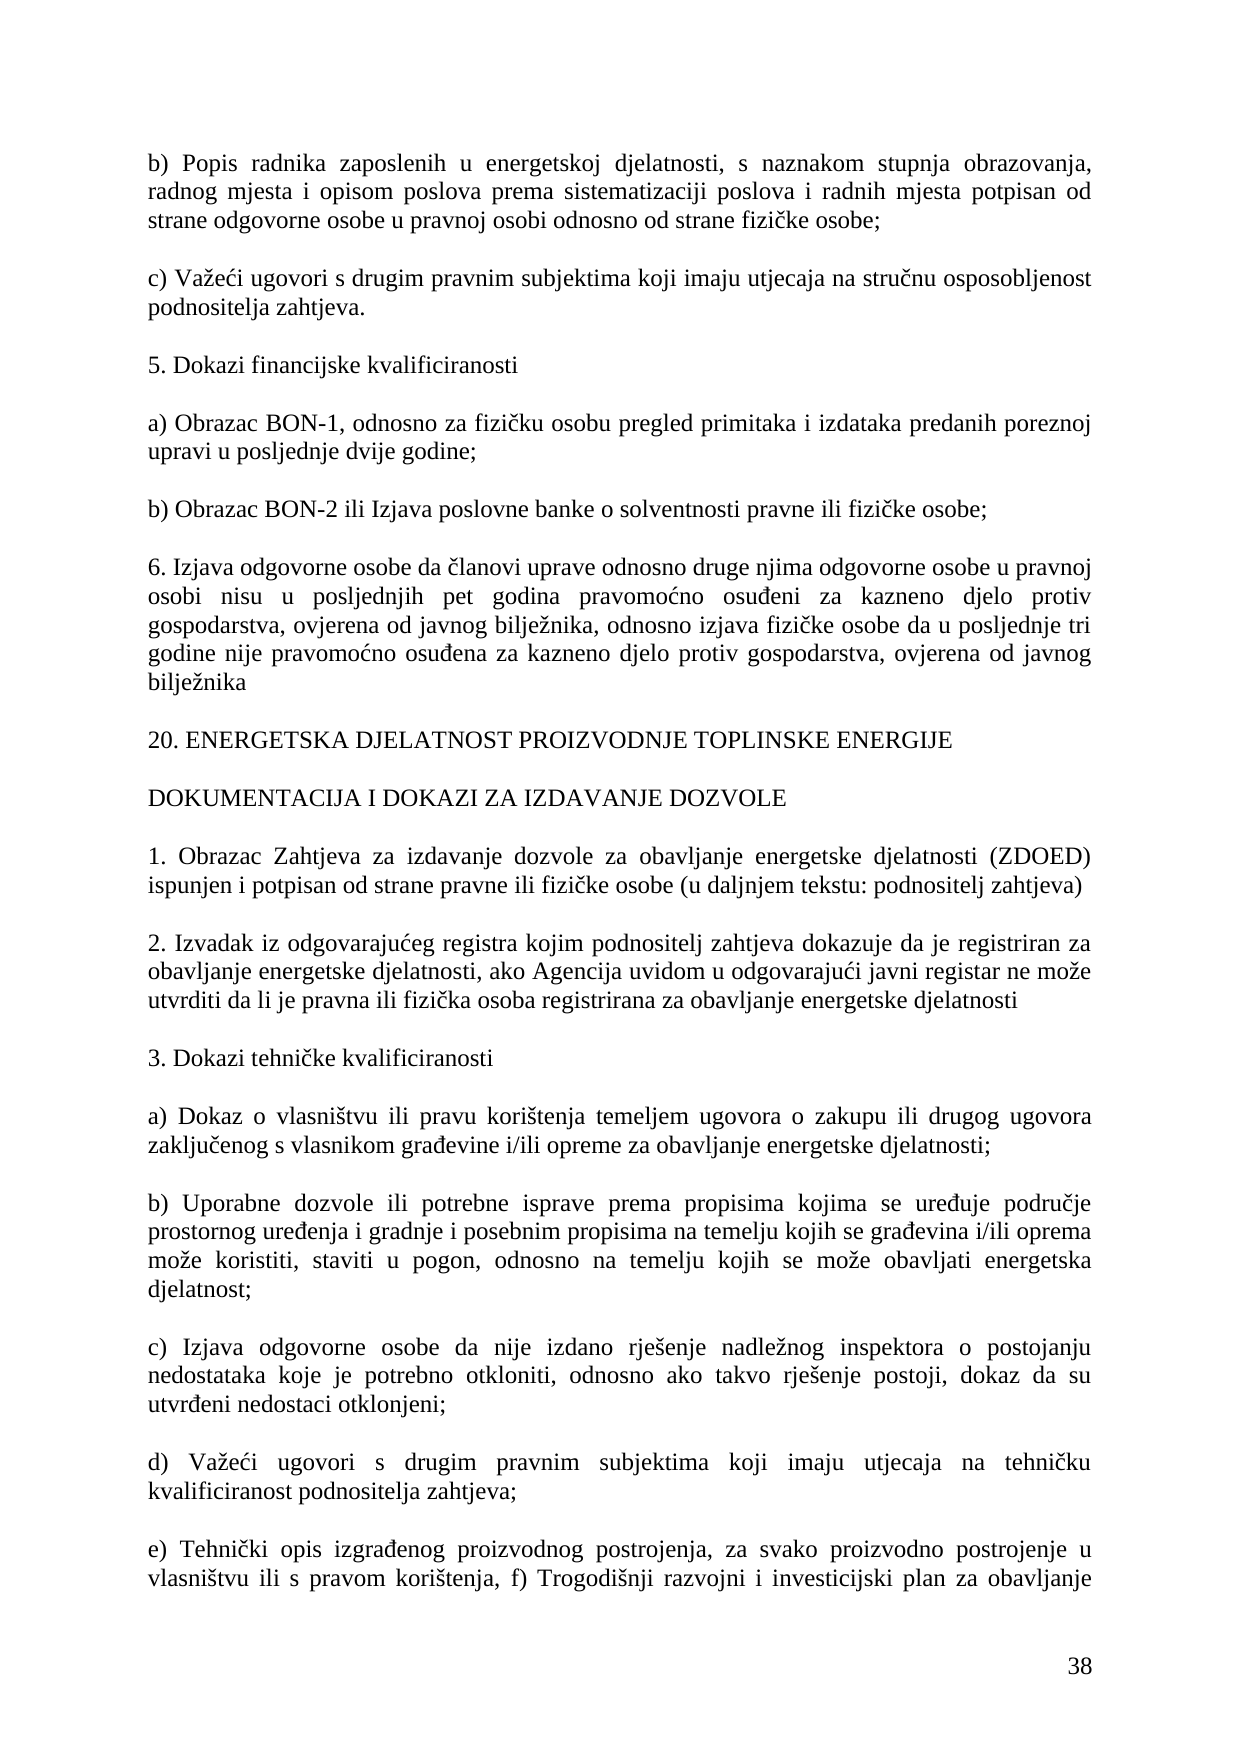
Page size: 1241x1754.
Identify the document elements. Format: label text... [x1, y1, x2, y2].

text c) Važeći ugovori s drugim pravnim subjektima koji imaju utjecaja na stručnu osposobljenost podnositelja zahtjeva. [148, 263, 1092, 321]
text b) Uporabne dozvole ili potrebne isprave prema propisima kojima se uređuje područje prostornog uređenja i gradnje i posebnim propisima na temelju kojih se građevina i/ili oprema može koristiti, staviti u pogon, odnosno na temelju kojih se može obavljati energetska djelatnost; [148, 1188, 1092, 1303]
text b) Obrazac BON-2 ili Izjava poslovne banke o solventnosti pravne ili fizičke osobe; [148, 494, 1092, 523]
text 5. Dokazi financijske kvalificiranosti [148, 350, 1092, 378]
text a) Obrazac BON-1, odnosno za fizičku osobu pregled primitaka i izdataka predanih poreznoj upravi u posljednje dvije godine; [148, 408, 1092, 465]
text c) Izjava odgovorne osobe da nije izdano rješenje nadležnog inspektora o postojanju nedostataka koje je potrebno otkloniti, odnosno ako takvo rješenje postoji, dokaz da su utvrđeni nedostaci otklonjeni; [148, 1332, 1092, 1418]
text b) Popis radnika zaposlenih u energetskoj djelatnosti, s naznakom stupnja obrazovanja, radnog mjesta i opisom poslova prema sistematizaciji poslova i radnih mjesta potpisan od strane odgovorne osobe u pravnoj osobi odnosno od strane fizičke osobe; [148, 148, 1092, 234]
text 20. ENERGETSKA DJELATNOST PROIZVODNJE TOPLINSKE ENERGIJE [148, 725, 1092, 754]
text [148, 1534, 1092, 1591]
text 6. Izjava odgovorne osobe da članovi uprave odnosno druge njima odgovorne osobe u pravnoj osobi nisu u posljednjih pet godina pravomoćno osuđeni za kazneno djelo protiv gospodarstva, ovjerena od javnog bilježnika, odnosno izjava fizičke osobe da u posljednje tri godine nije pravomoćno osuđena za kazneno djelo protiv gospodarstva, ovjerena od javnog bilježnika [148, 552, 1092, 696]
text DOKUMENTACIJA I DOKAZI ZA IZDAVANJE DOZVOLE [148, 783, 1092, 812]
text a) Dokaz o vlasništvu ili pravu korištenja temeljem ugovora o zakupu ili drugog ugovora zaključenog s vlasnikom građevine i/ili opreme za obavljanje energetske djelatnosti; [148, 1101, 1092, 1158]
text 3. Dokazi tehničke kvalificiranosti [148, 1043, 1092, 1072]
text 2. Izvadak iz odgovarajućeg registra kojim podnositelj zahtjeva dokazuje da je registriran za obavljanje energetske djelatnosti, ako Agencija uvidom u odgovarajući javni registar ne može utvrditi da li je pravna ili fizička osoba registrirana za obavljanje energetske djelatnosti [148, 928, 1092, 1014]
text d) Važeći ugovori s drugim pravnim subjektima koji imaju utjecaja na tehničku kvalificiranost podnositelja zahtjeva; [148, 1447, 1092, 1505]
text 1. Obrazac Zahtjeva za izdavanje dozvole za obavljanje energetske djelatnosti (ZDOED) ispunjen i potpisan od strane pravne ili fizičke osobe (u daljnjem tekstu: podnositelj zahtjeva) [148, 841, 1092, 898]
